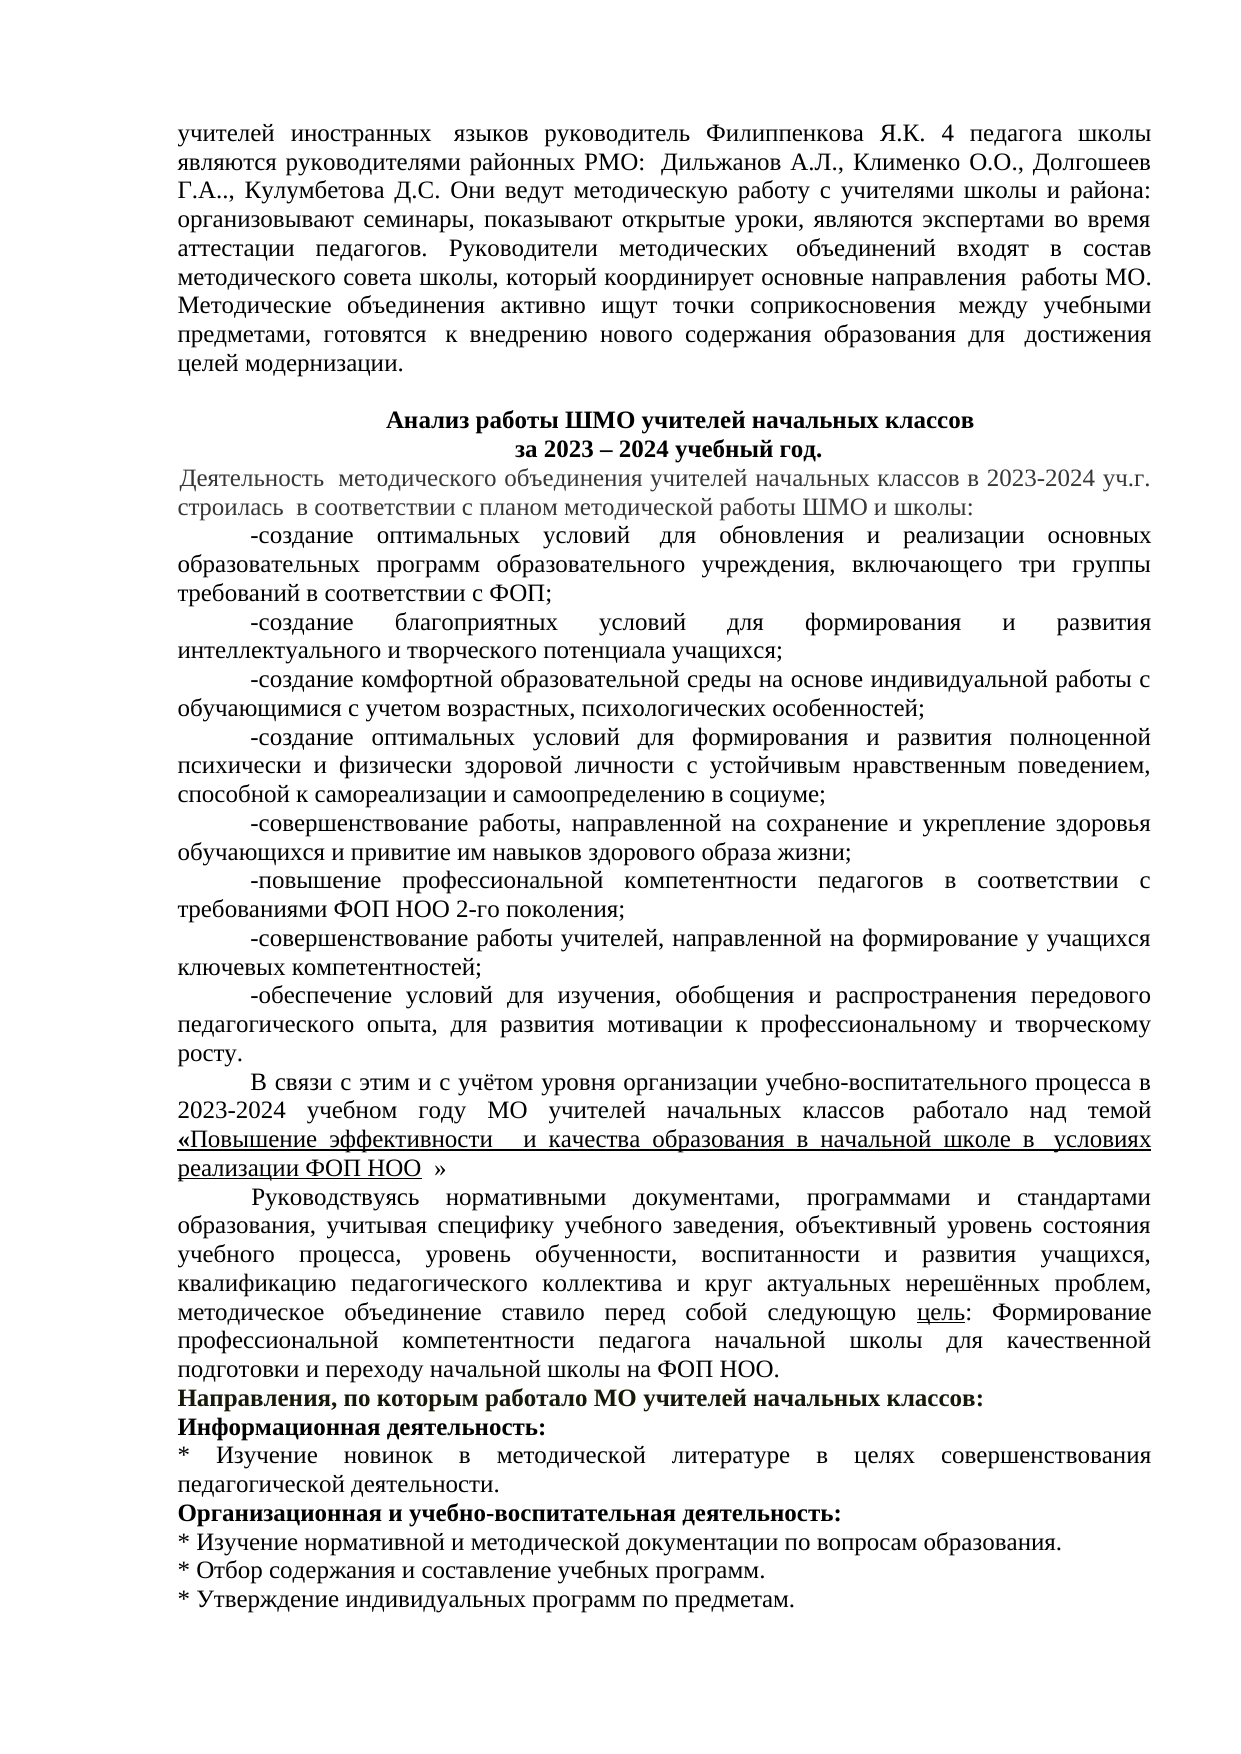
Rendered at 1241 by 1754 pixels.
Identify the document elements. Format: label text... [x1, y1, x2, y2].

text -повышение профессиональной компетентности педагогов в соответствии с требованиями ФОП НОО 2-го поколения; [177, 866, 1152, 923]
text за 2023 – 2024 учебный год. [177, 434, 1152, 463]
text Деятельность методического объединения учителей начальных классов в 2023-2024 уч.г. строилась в соответствии с планом методической работы ШМО и школы: [177, 463, 1152, 521]
text В связи с этим и с учётом уровня организации учебно-воспитательного процесса в 2023-2024 учебном году МО учителей начальных классов работало над темой «Повышение эффективности и качества образования в начальной школе в условиях реализации ФОП НОО » [177, 1067, 1152, 1182]
text Анализ работы ШМО учителей начальных классов [177, 406, 1152, 434]
text -создание благоприятных условий для формирования и развития интеллектуального и творческого потенциала учащихся; [177, 607, 1152, 664]
text Руководствуясь нормативными документами, программами и стандартами образования, учитывая специфику учебного заведения, объективный уровень состояния учебного процесса, уровень обученности, воспитанности и развития учащихся, квалификацию педагогического коллектива и круг актуальных нерешённых проблем, методическое объединение ставило перед собой следующую цель: Формирование профессиональной компетентности педагога начальной школы для качественной подготовки и переходу начальной школы на ФОП НОО. [177, 1182, 1152, 1383]
text * Изучение нормативной и методической документации по вопросам образования. [177, 1527, 1152, 1556]
text Направления, по которым работало МО учителей начальных классов: [177, 1383, 1152, 1412]
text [177, 118, 1152, 377]
text * Отбор содержания и составление учебных программ. [177, 1556, 1152, 1584]
text Информационная деятельность: [177, 1412, 1152, 1441]
text -обеспечение условий для изучения, обобщения и распространения передового педагогического опыта, для развития мотивации к профессиональному и творческому росту. [177, 981, 1152, 1067]
text -создание комфортной образовательной среды на основе индивидуальной работы с обучающимися с учетом возрастных, психологических особенностей; [177, 664, 1152, 722]
text -совершенствование работы, направленной на сохранение и укрепление здоровья обучающихся и привитие им навыков здорового образа жизни; [177, 808, 1152, 866]
text -создание оптимальных условий для обновления и реализации основных образовательных программ образовательного учреждения, включающего три группы требований в соответствии с ФОП; [177, 521, 1152, 607]
text -создание оптимальных условий для формирования и развития полноценной психически и физически здоровой личности с устойчивым нравственным поведением, способной к самореализации и самоопределению в социуме; [177, 722, 1152, 808]
text * Утверждение индивидуальных программ по предметам. [177, 1584, 1152, 1613]
text * Изучение новинок в методической литературе в целях совершенствования педагогической деятельности. [177, 1441, 1152, 1498]
text -совершенствование работы учителей, направленной на формирование у учащихся ключевых компетентностей; [177, 923, 1152, 981]
text Организационная и учебно-воспитательная деятельность: [177, 1498, 1152, 1527]
